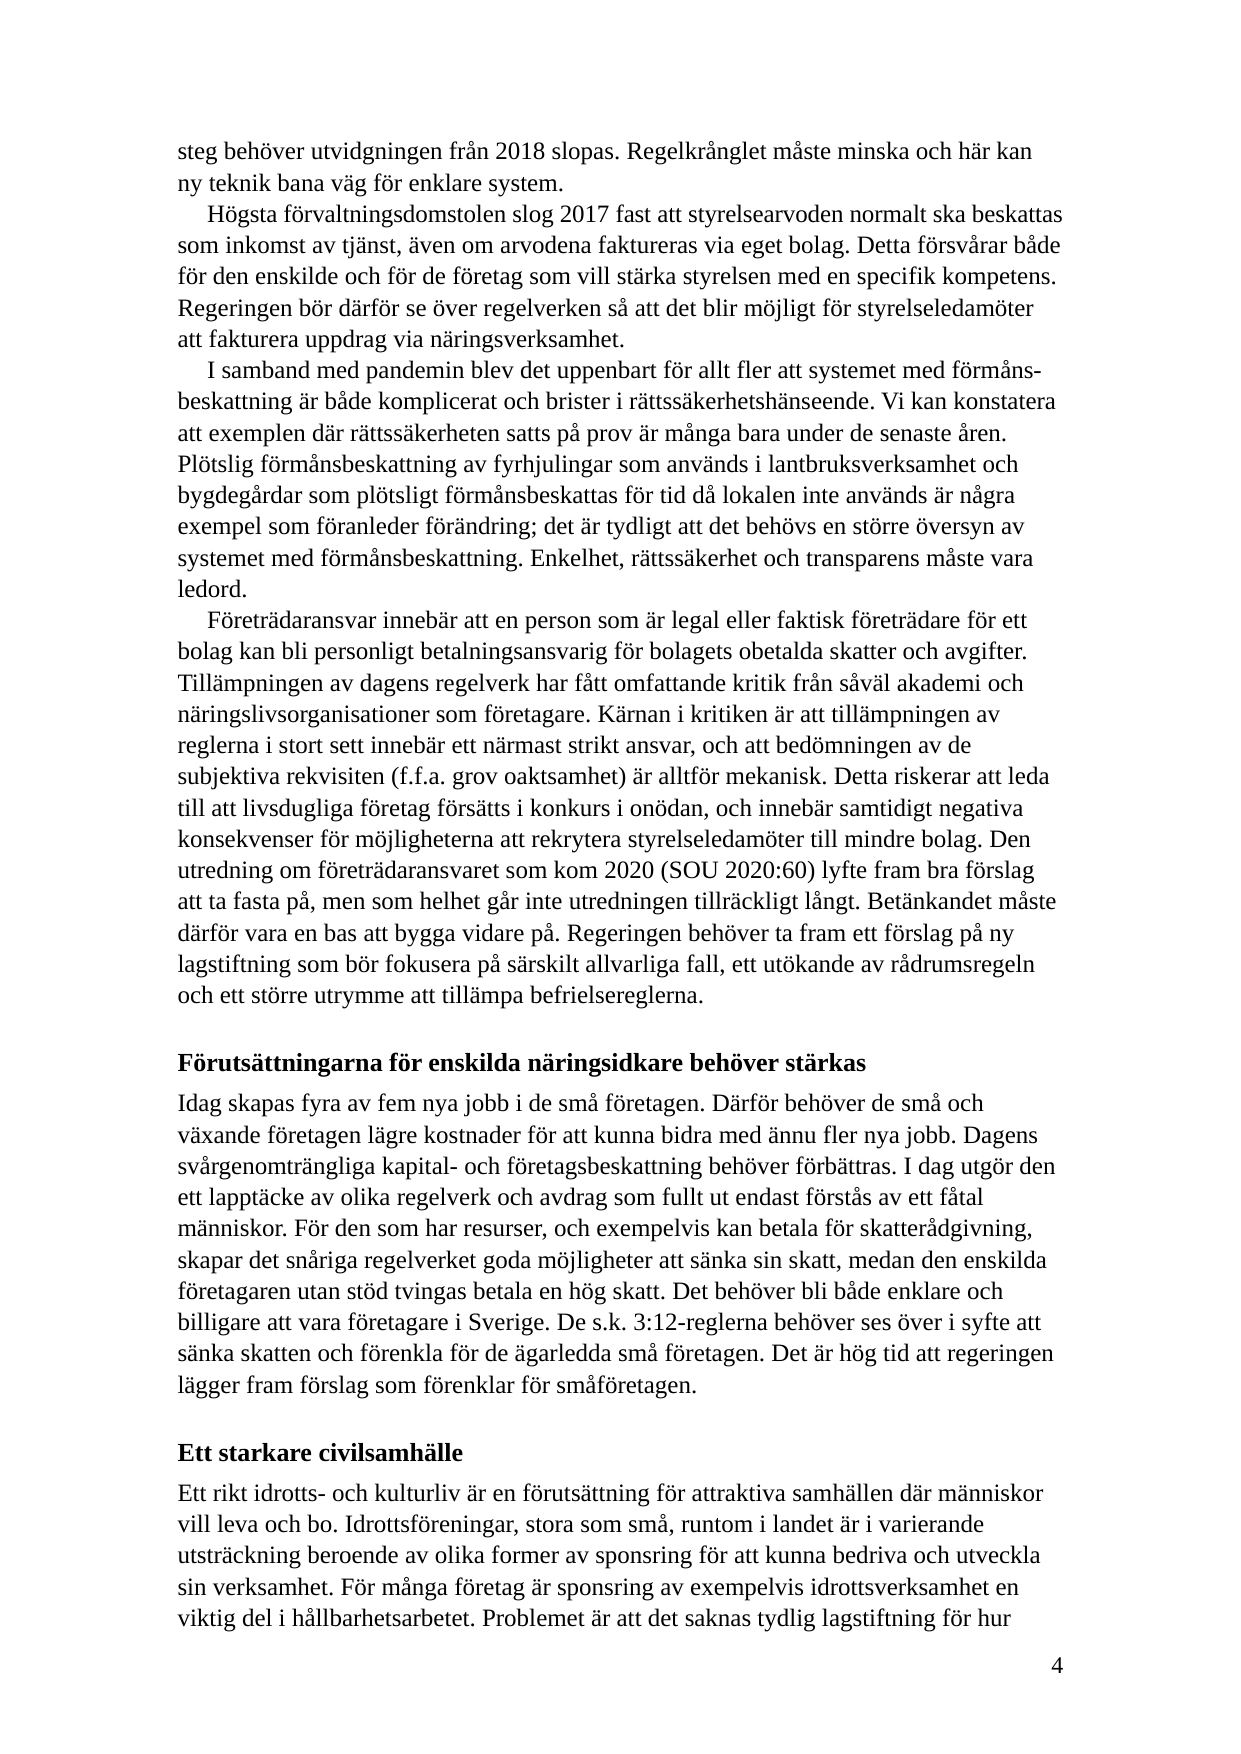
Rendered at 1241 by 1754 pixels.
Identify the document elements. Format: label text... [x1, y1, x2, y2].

text Företrädaransvar innebär att en person som är legal eller faktisk företrädare för ett bolag kan bli personligt betalningsansvarig för bolagets obetalda skatter och avgifter. Tillämpningen av dagens regelverk har fått omfattande kritik från såväl akademi och näringslivsorganisationer som företagare. Kärnan i kritiken är att tillämpningen av reglerna i stort sett innebär ett närmast strikt ansvar, och att bedömningen av de subjektiva rekvisiten (f.f.a. grov oaktsamhet) är alltför mekanisk. Detta riskerar att leda till att livsdugliga företag försätts i konkurs i onödan, och innebär samtidigt negativa konsekvenser för möjligheterna att rekrytera styrelseledamöter till mindre bolag. Den utredning om företrädaransvaret som kom 2020 (SOU 2020:60) lyfte fram bra förslag att ta fasta på, men som helhet går inte utredningen tillräckligt långt. Betänkandet måste därför vara en bas att bygga vidare på. Regeringen behöver ta fram ett förslag på ny lagstiftning som bör fokusera på särskilt allvarliga fall, ett utökande av rådrumsregeln och ett större utrymme att tillämpa befrielsereglerna. [177, 603, 1063, 1009]
text I samband med pandemin blev det uppenbart för allt fler att systemet med förmåns-beskattning är både komplicerat och brister i rättssäkerhetshänseende. Vi kan konstatera att exemplen där rättssäkerheten satts på prov är många bara under de senaste åren. Plötslig förmånsbeskattning av fyrhjulingar som används i lantbruksverksamhet och bygdegårdar som plötsligt förmånsbeskattas för tid då lokalen inte används är några exempel som föranleder förändring; det är tydligt att det behövs en större översyn av systemet med förmånsbeskattning. Enkelhet, rättssäkerhet och transparens måste vara ledord. [177, 353, 1063, 603]
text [177, 1476, 1063, 1632]
subtitle Ett starkare civilsamhälle [177, 1436, 1063, 1467]
text Idag skapas fyra av fem nya jobb i de små företagen. Därför behöver de små och växande företagen lägre kostnader för att kunna bidra med ännu fler nya jobb. Dagens svårgenomträngliga kapital- och företagsbeskattning behöver förbättras. I dag utgör den ett lapptäcke av olika regelverk och avdrag som fullt ut endast förstås av ett fåtal människor. För den som har resurser, och exempelvis kan betala för skatterådgivning, skapar det snåriga regelverket goda möjligheter att sänka sin skatt, medan den enskilda företagaren utan stöd tvingas betala en hög skatt. Det behöver bli både enklare och billigare att vara företagare i Sverige. De s.k. 3:12-reglerna behöver ses över i syfte att sänka skatten och förenkla för de ägarledda små företagen. Det är hög tid att regeringen lägger fram förslag som förenklar för småföretagen. [177, 1086, 1063, 1398]
text Högsta förvaltningsdomstolen slog 2017 fast att styrelsearvoden normalt ska beskattas som inkomst av tjänst, även om arvodena faktureras via eget bolag. Detta försvårar både för den enskilde och för de företag som vill stärka styrelsen med en specifik kompetens. Regeringen bör därför se över regelverken så att det blir möjligt för styrelseledamöter att fakturera uppdrag via näringsverksamhet. [177, 196, 1063, 353]
subtitle Förutsättningarna för enskilda näringsidkare behöver stärkas [177, 1046, 1063, 1078]
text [177, 134, 1063, 196]
